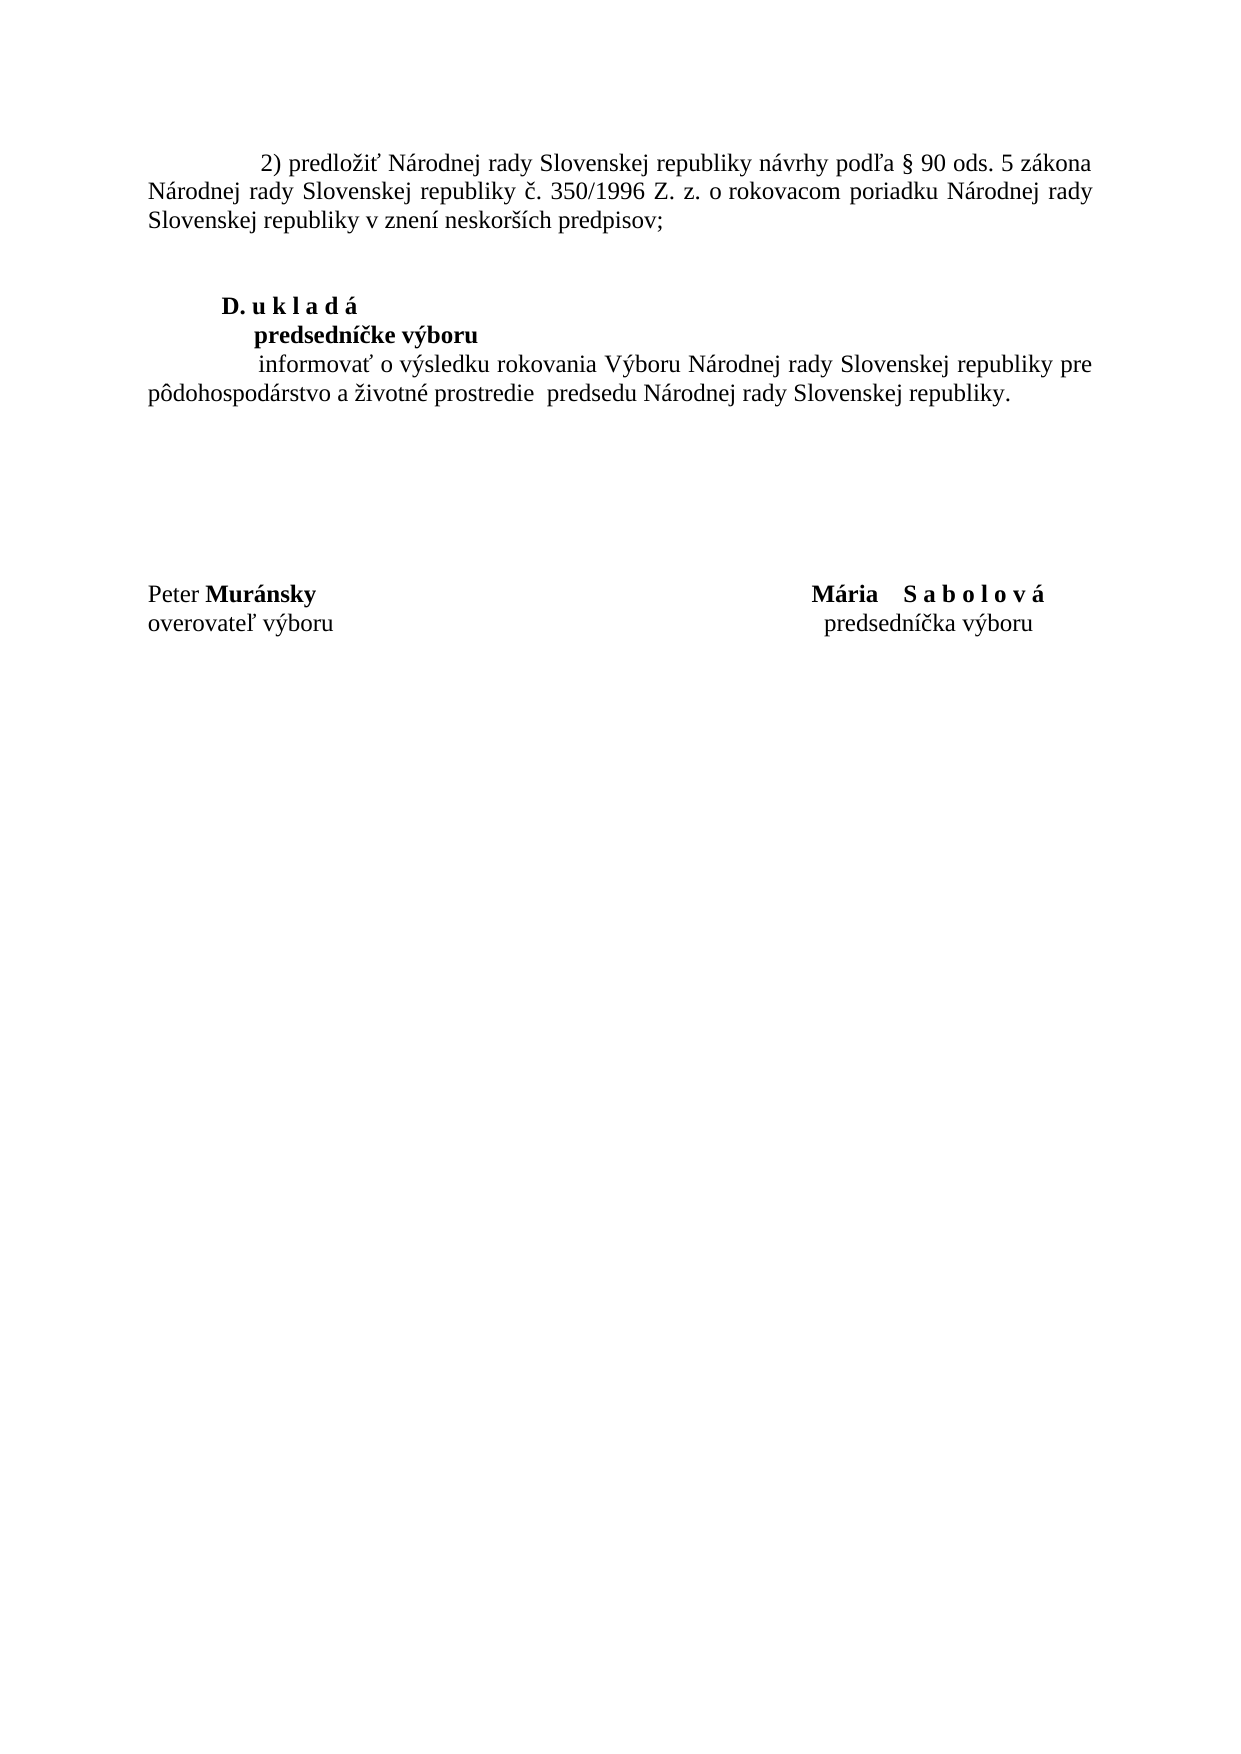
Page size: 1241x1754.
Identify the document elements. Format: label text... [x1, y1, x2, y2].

text informovať o výsledku rokovania Výboru Národnej rady Slovenskej republiky pre pôdohospodárstvo a životné prostredie predsedu Národnej rady Slovenskej republiky. [148, 349, 1093, 406]
text D. u k l a d á [148, 291, 1093, 320]
text 2) predložiť Národnej rady Slovenskej republiky návrhy podľa § 90 ods. 5 zákona Národnej rady Slovenskej republiky č. 350/1996 Z. z. o rokovacom poriadku Národnej rady Slovenskej republiky v znení neskorších predpisov; [148, 148, 1093, 234]
text predsedníčke výboru [148, 320, 1093, 349]
text Peter Muránsky Mária S a b o l o v á [148, 579, 1093, 608]
text overovateľ výboru predsedníčka výboru [148, 608, 1093, 636]
